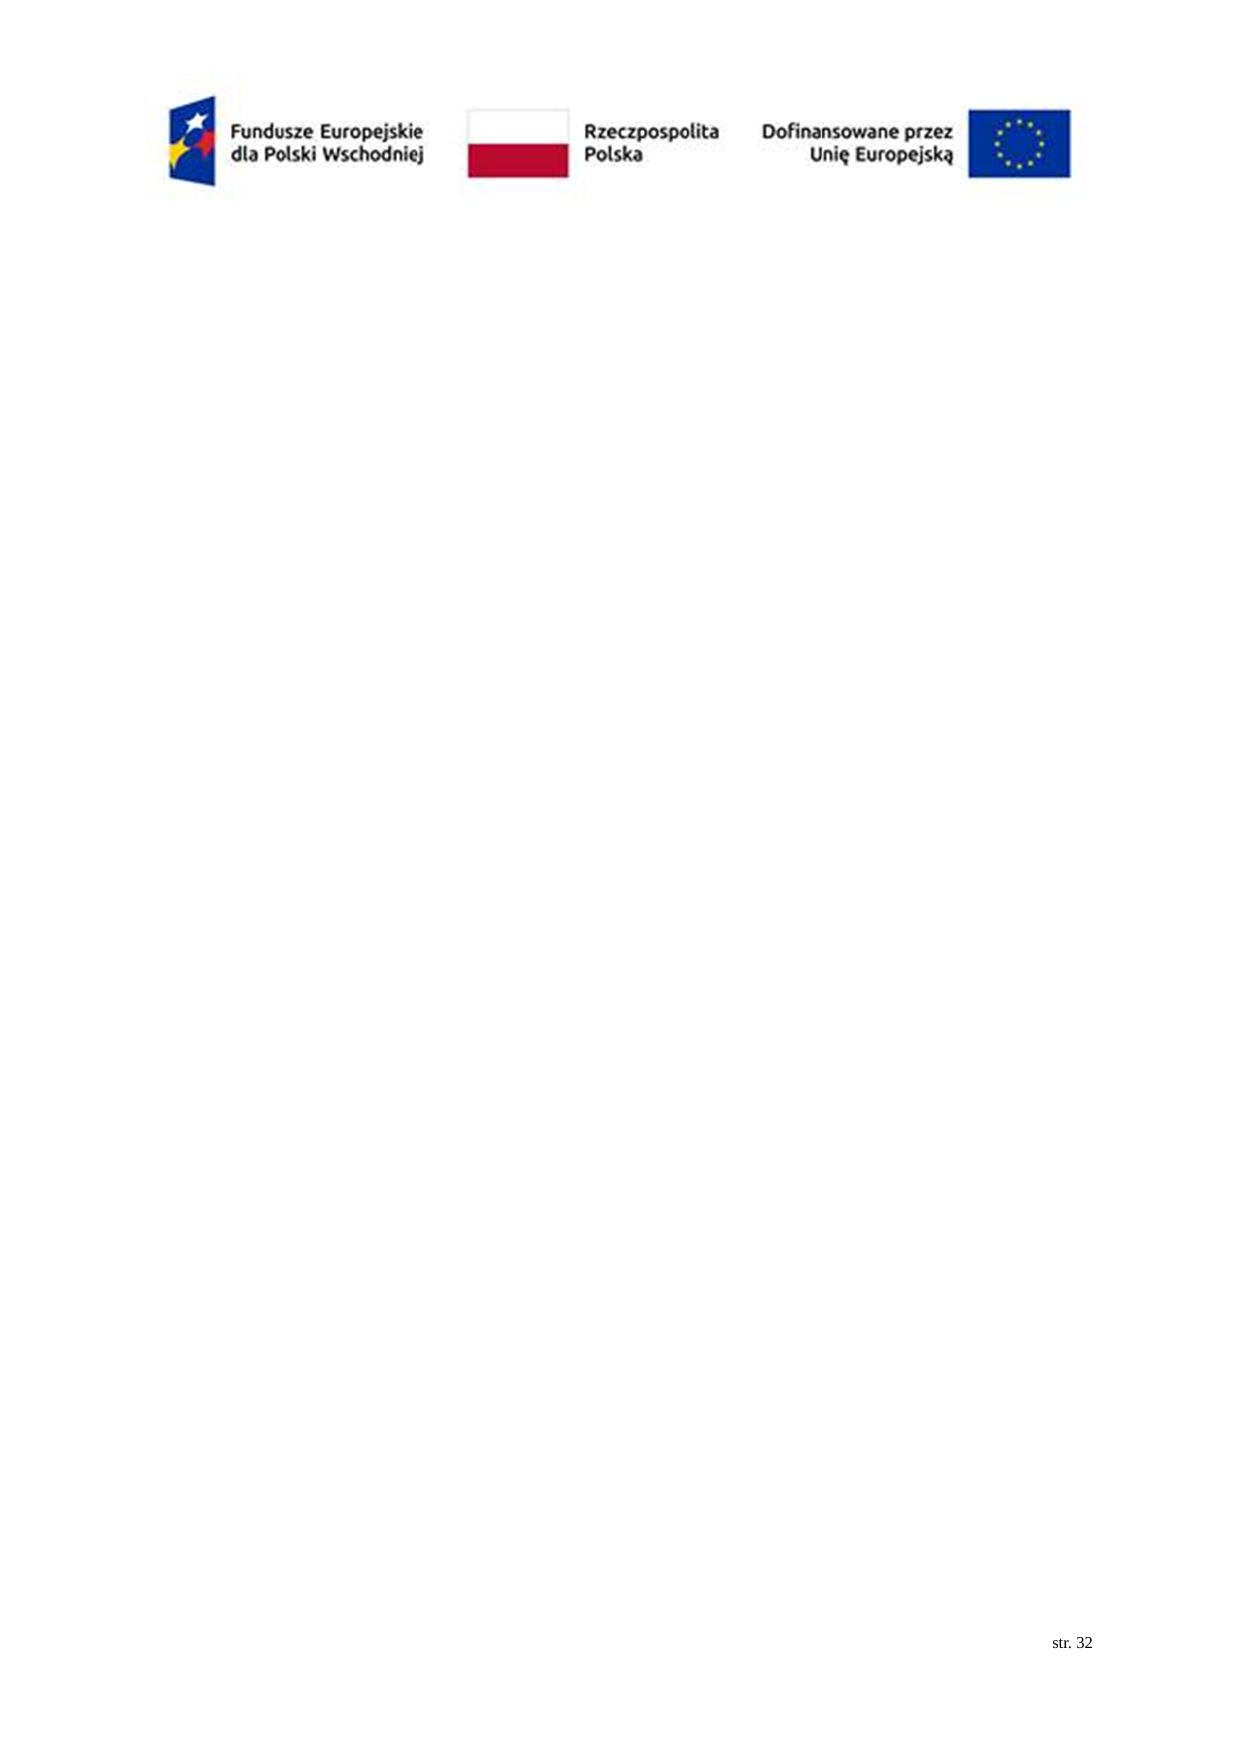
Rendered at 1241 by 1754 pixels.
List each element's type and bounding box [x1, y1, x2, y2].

picture [147, 73, 1092, 209]
